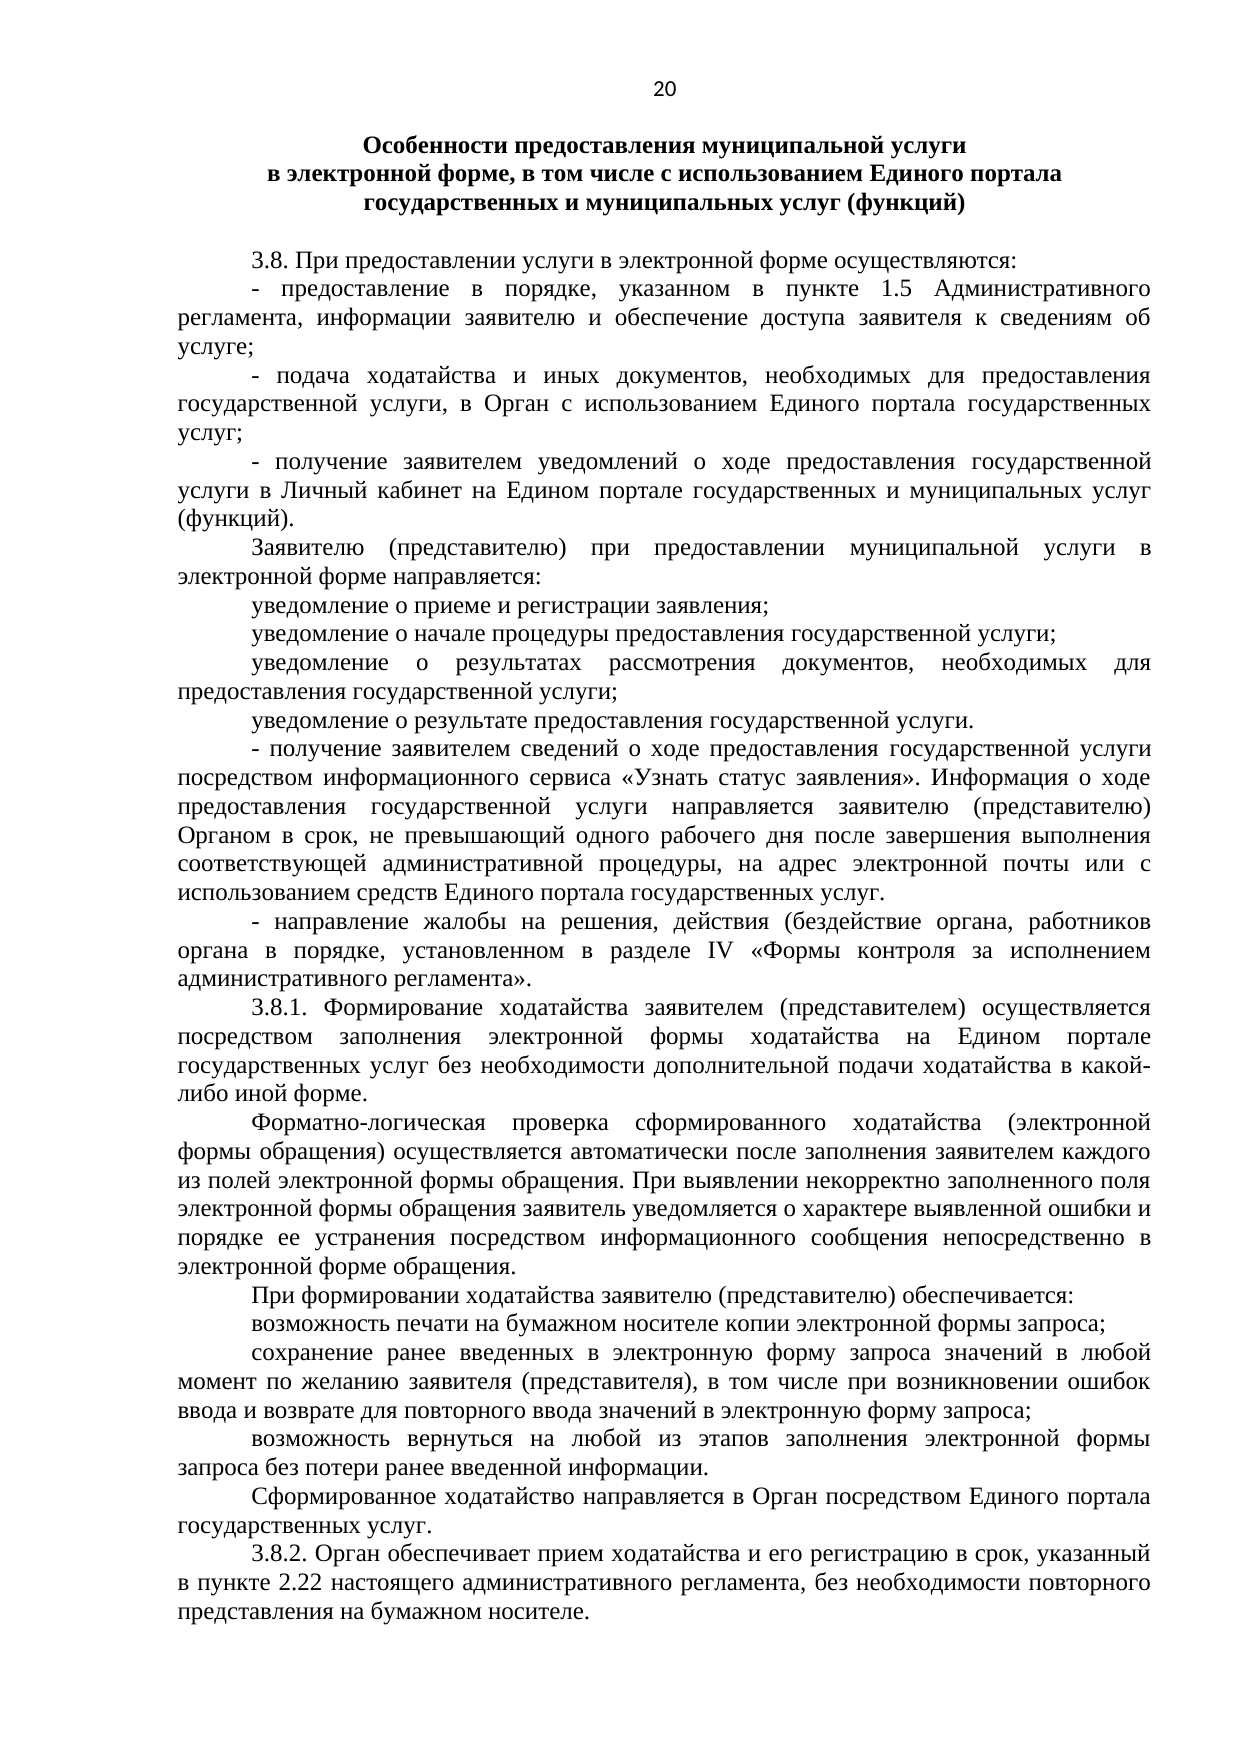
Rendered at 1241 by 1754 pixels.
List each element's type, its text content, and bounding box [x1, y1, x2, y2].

text Особенности предоставления муниципальной услуги [177, 130, 1152, 158]
text 3.8.2. Орган обеспечивает прием ходатайства и его регистрацию в срок, указанный в пункте 2.22 настоящего административного регламента, без необходимости повторного представления на бумажном носителе. [177, 1538, 1152, 1625]
text 3.8. При предоставлении услуги в электронной форме осуществляются: [177, 245, 1152, 273]
text уведомление о результатах рассмотрения документов, необходимых для предоставления государственной услуги; [177, 647, 1152, 705]
text Сформированное ходатайство направляется в Орган посредством Единого портала государственных услуг. [177, 1481, 1152, 1538]
text возможность вернуться на любой из этапов заполнения электронной формы запроса без потери ранее введенной информации. [177, 1423, 1152, 1481]
text возможность печати на бумажном носителе копии электронной формы запроса; [177, 1308, 1152, 1337]
text уведомление о начале процедуры предоставления государственной услуги; [177, 618, 1152, 647]
text - получение заявителем сведений о ходе предоставления государственной услуги посредством информационного сервиса «Узнать статус заявления». Информация о ходе предоставления государственной услуги направляется заявителю (представителю) Органом в срок, не превышающий одного рабочего дня после завершения выполнения соответствующей административной процедуры, на адрес электронной почты или с использованием средств Единого портала государственных услуг. [177, 733, 1152, 906]
text в электронной форме, в том числе с использованием Единого портала государственных и муниципальных услуг (функций) [177, 158, 1152, 216]
text - получение заявителем уведомлений о ходе предоставления государственной услуги в Личный кабинет на Едином портале государственных и муниципальных услуг (функций). [177, 446, 1152, 532]
text уведомление о приеме и регистрации заявления; [177, 590, 1152, 618]
text - направление жалобы на решения, действия (бездействие органа, работников органа в порядке, установленном в разделе IV «Формы контроля за исполнением административного регламента». [177, 906, 1152, 992]
text Заявителю (представителю) при предоставлении муниципальной услуги в электронной форме направляется: [177, 532, 1152, 590]
text Форматно-логическая проверка сформированного ходатайства (электронной формы обращения) осуществляется автоматически после заполнения заявителем каждого из полей электронной формы обращения. При выявлении некорректно заполненного поля электронной формы обращения заявитель уведомляется о характере выявленной ошибки и порядке ее устранения посредством информационного сообщения непосредственно в электронной форме обращения. [177, 1107, 1152, 1280]
text уведомление о результате предоставления государственной услуги. [177, 705, 1152, 733]
text сохранение ранее введенных в электронную форму запроса значений в любой момент по желанию заявителя (представителя), в том числе при возникновении ошибок ввода и возврате для повторного ввода значений в электронную форму запроса; [177, 1337, 1152, 1423]
text При формировании ходатайства заявителю (представителю) обеспечивается: [177, 1280, 1152, 1308]
text - подача ходатайства и иных документов, необходимых для предоставления государственной услуги, в Орган с использованием Единого портала государственных услуг; [177, 360, 1152, 446]
text 3.8.1. Формирование ходатайства заявителем (представителем) осуществляется посредством заполнения электронной формы ходатайства на Едином портале государственных услуг без необходимости дополнительной подачи ходатайства в какой-либо иной форме. [177, 992, 1152, 1107]
text - предоставление в порядке, указанном в пункте 1.5 Административного регламента, информации заявителю и обеспечение доступа заявителя к сведениям об услуге; [177, 273, 1152, 360]
